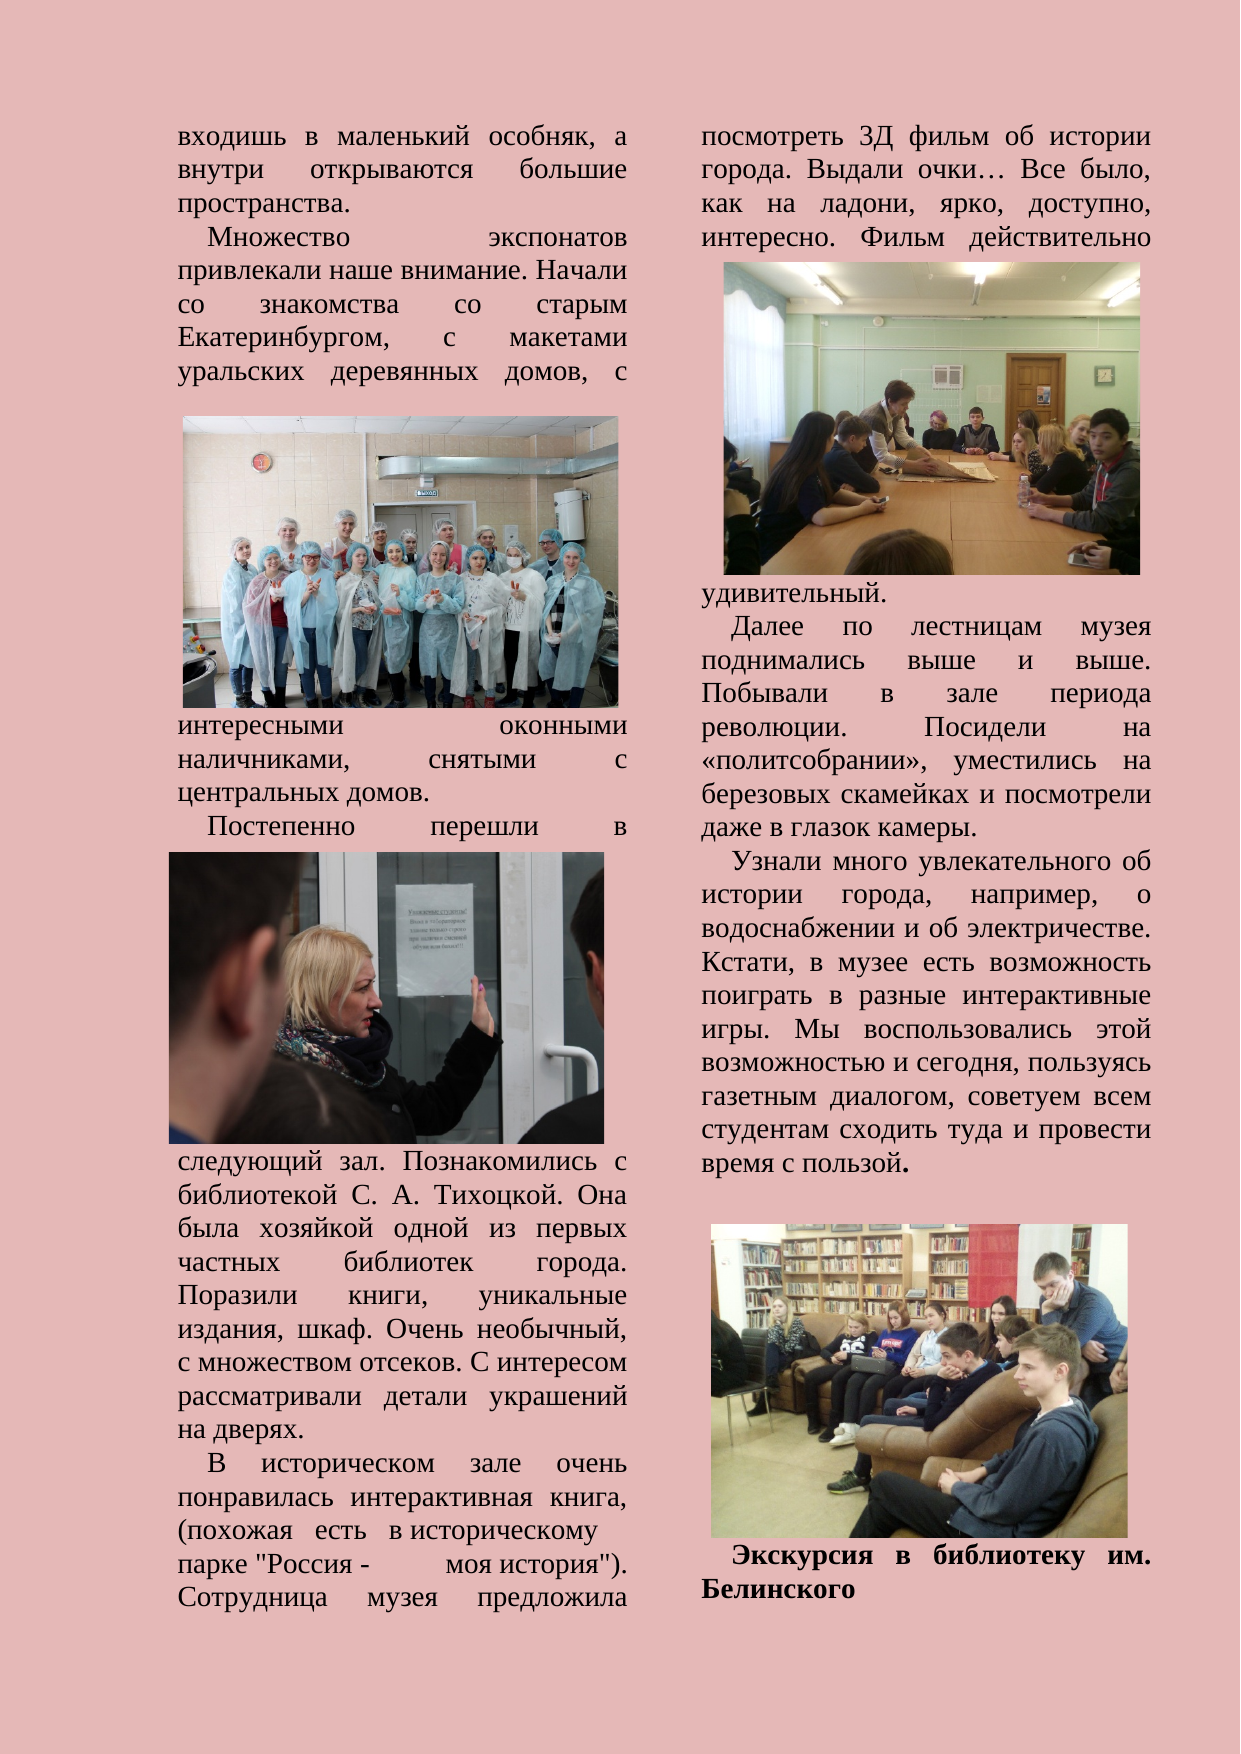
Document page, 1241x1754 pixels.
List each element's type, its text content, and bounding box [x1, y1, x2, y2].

picture [723, 262, 1141, 575]
text Далее по лестницам музея поднимались выше и выше. Побывали в зале периода революции. Посидели на «политсобрании», уместились на березовых скамейках и посмотрели даже в глазок камеры. [701, 608, 1152, 843]
text Узнали много увлекательного об истории города, например, о водоснабжении и об электричестве. Кстати, в музее есть возможность поиграть в разные интерактивные игры. Мы воспользовались этой возможностью и сегодня, пользуясь газетным диалогом, советуем всем студентам сходить туда и провести время с пользой. [701, 843, 1152, 1178]
text В историческом зале очень понравилась интерактивная книга, (похожая есть в историческому парке "Россия - моя история"). Сотрудница музея предложила посмотреть 3Д фильм об истории города. Выдали очки… Все было, как на ладони, ярко, доступно, интересно. Фильм действительно удивительный. [177, 1445, 627, 1613]
picture [711, 1224, 1128, 1538]
picture [182, 416, 619, 708]
picture [168, 852, 605, 1144]
